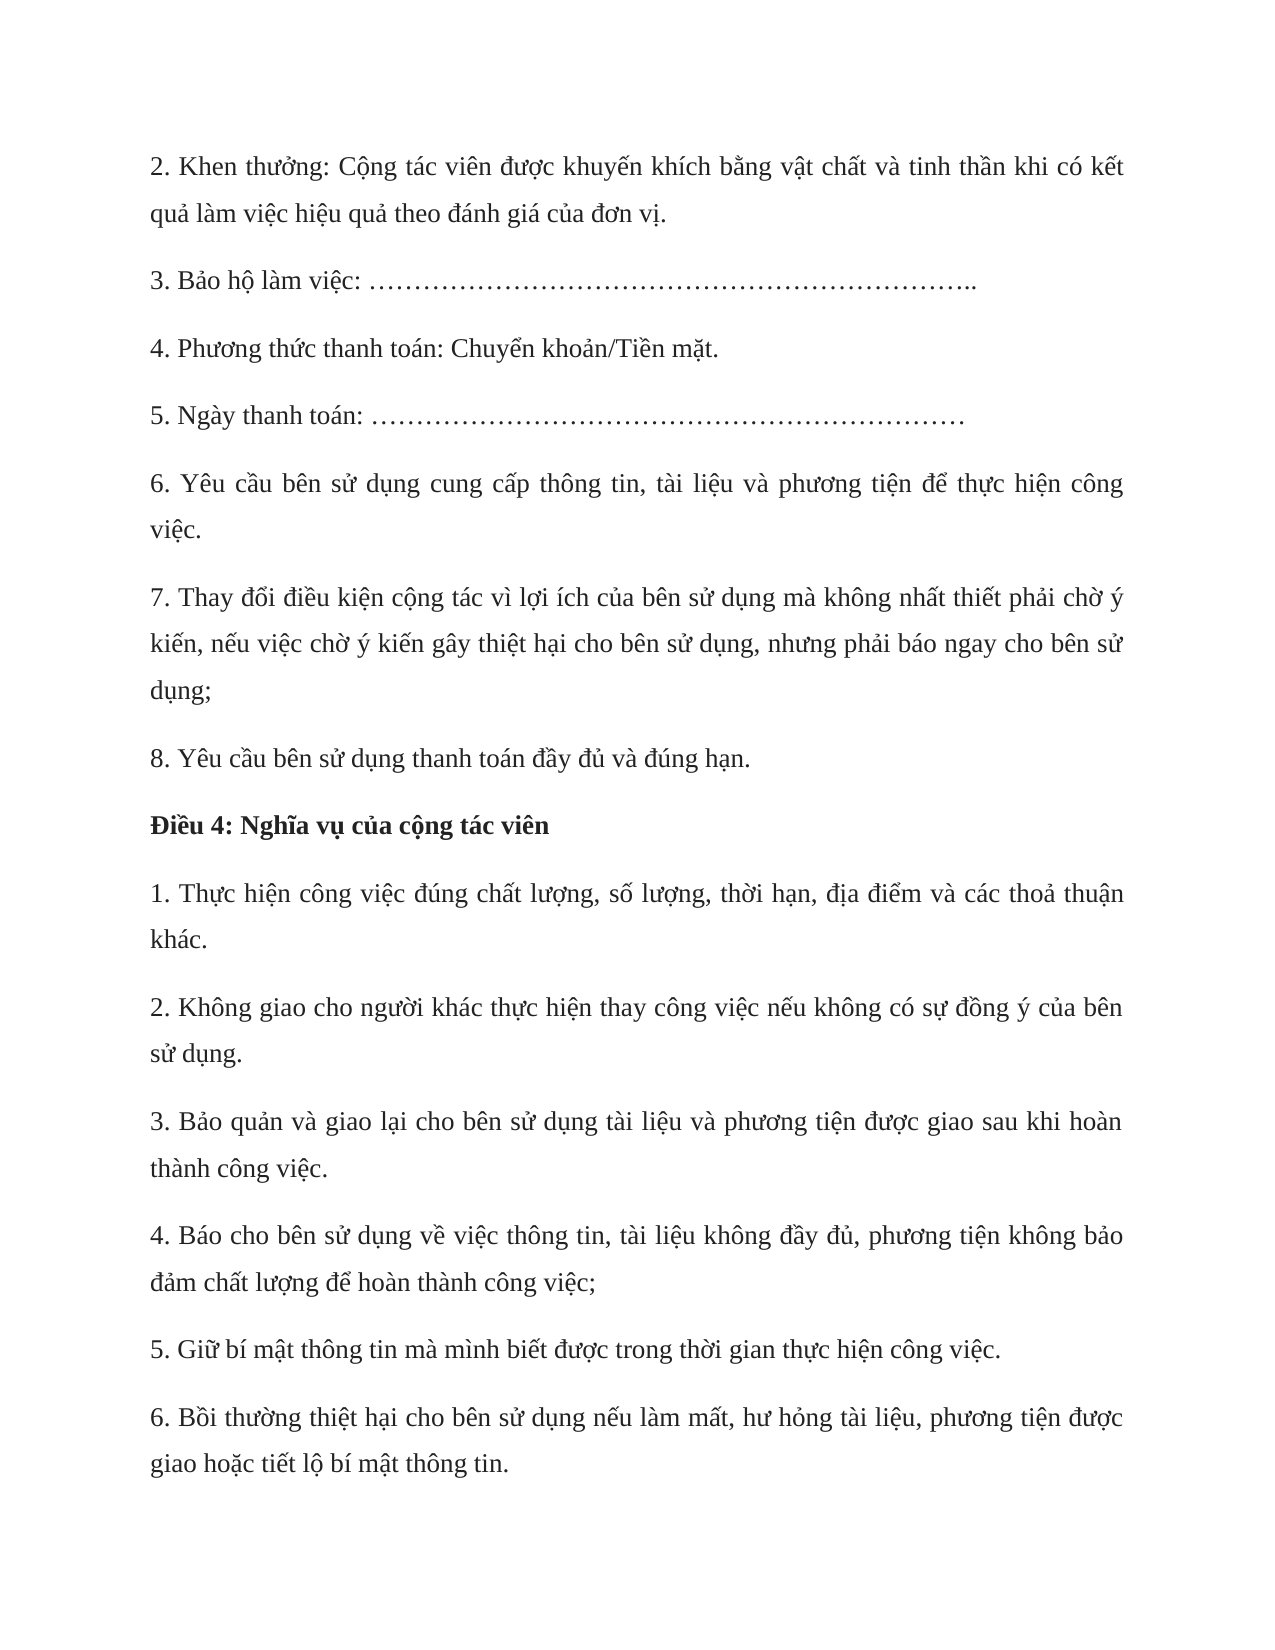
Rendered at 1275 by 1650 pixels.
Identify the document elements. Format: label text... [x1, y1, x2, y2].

text 8. Yêu cầu bên sử dụng thanh toán đầy đủ và đúng hạn. [150, 742, 1125, 773]
text 2. Khen thưởng: Cộng tác viên được khuyến khích bằng vật chất và tinh thần khi có kết quả làm việc hiệu quả theo đánh giá của đơn vị. [150, 150, 1125, 228]
text 4. Phương thức thanh toán: Chuyển khoản/Tiền mặt. [150, 332, 1125, 363]
text 5. Ngày thanh toán: ………………………………………………………… [150, 399, 1125, 430]
text 5. Giữ bí mật thông tin mà mình biết được trong thời gian thực hiện công việc. [150, 1333, 1125, 1364]
text 4. Báo cho bên sử dụng về việc thông tin, tài liệu không đầy đủ, phương tiện không bảo đảm chất lượng để hoàn thành công việc; [150, 1219, 1125, 1297]
text 3. Bảo hộ làm việc: ………………………………………………………….. [150, 264, 1125, 295]
text 3. Bảo quản và giao lại cho bên sử dụng tài liệu và phương tiện được giao sau khi hoàn thành công việc. [150, 1105, 1125, 1183]
text 7. Thay đổi điều kiện cộng tác vì lợi ích của bên sử dụng mà không nhất thiết phải chờ ý kiến, nếu việc chờ ý kiến gây thiệt hại cho bên sử dụng, nhưng phải báo ngay cho bên sử dụng; [150, 581, 1125, 705]
text 1. Thực hiện công việc đúng chất lượng, số lượng, thời hạn, địa điểm và các thoả thuận khác. [150, 877, 1125, 954]
text Điều 4: Nghĩa vụ của cộng tác viên [150, 809, 1125, 840]
text 6. Yêu cầu bên sử dụng cung cấp thông tin, tài liệu và phương tiện để thực hiện công việc. [150, 467, 1125, 544]
text 6. Bồi thường thiệt hại cho bên sử dụng nếu làm mất, hư hỏng tài liệu, phương tiện được giao hoặc tiết lộ bí mật thông tin. [150, 1401, 1125, 1479]
text 2. Không giao cho người khác thực hiện thay công việc nếu không có sự đồng ý của bên sử dụng. [150, 991, 1125, 1069]
